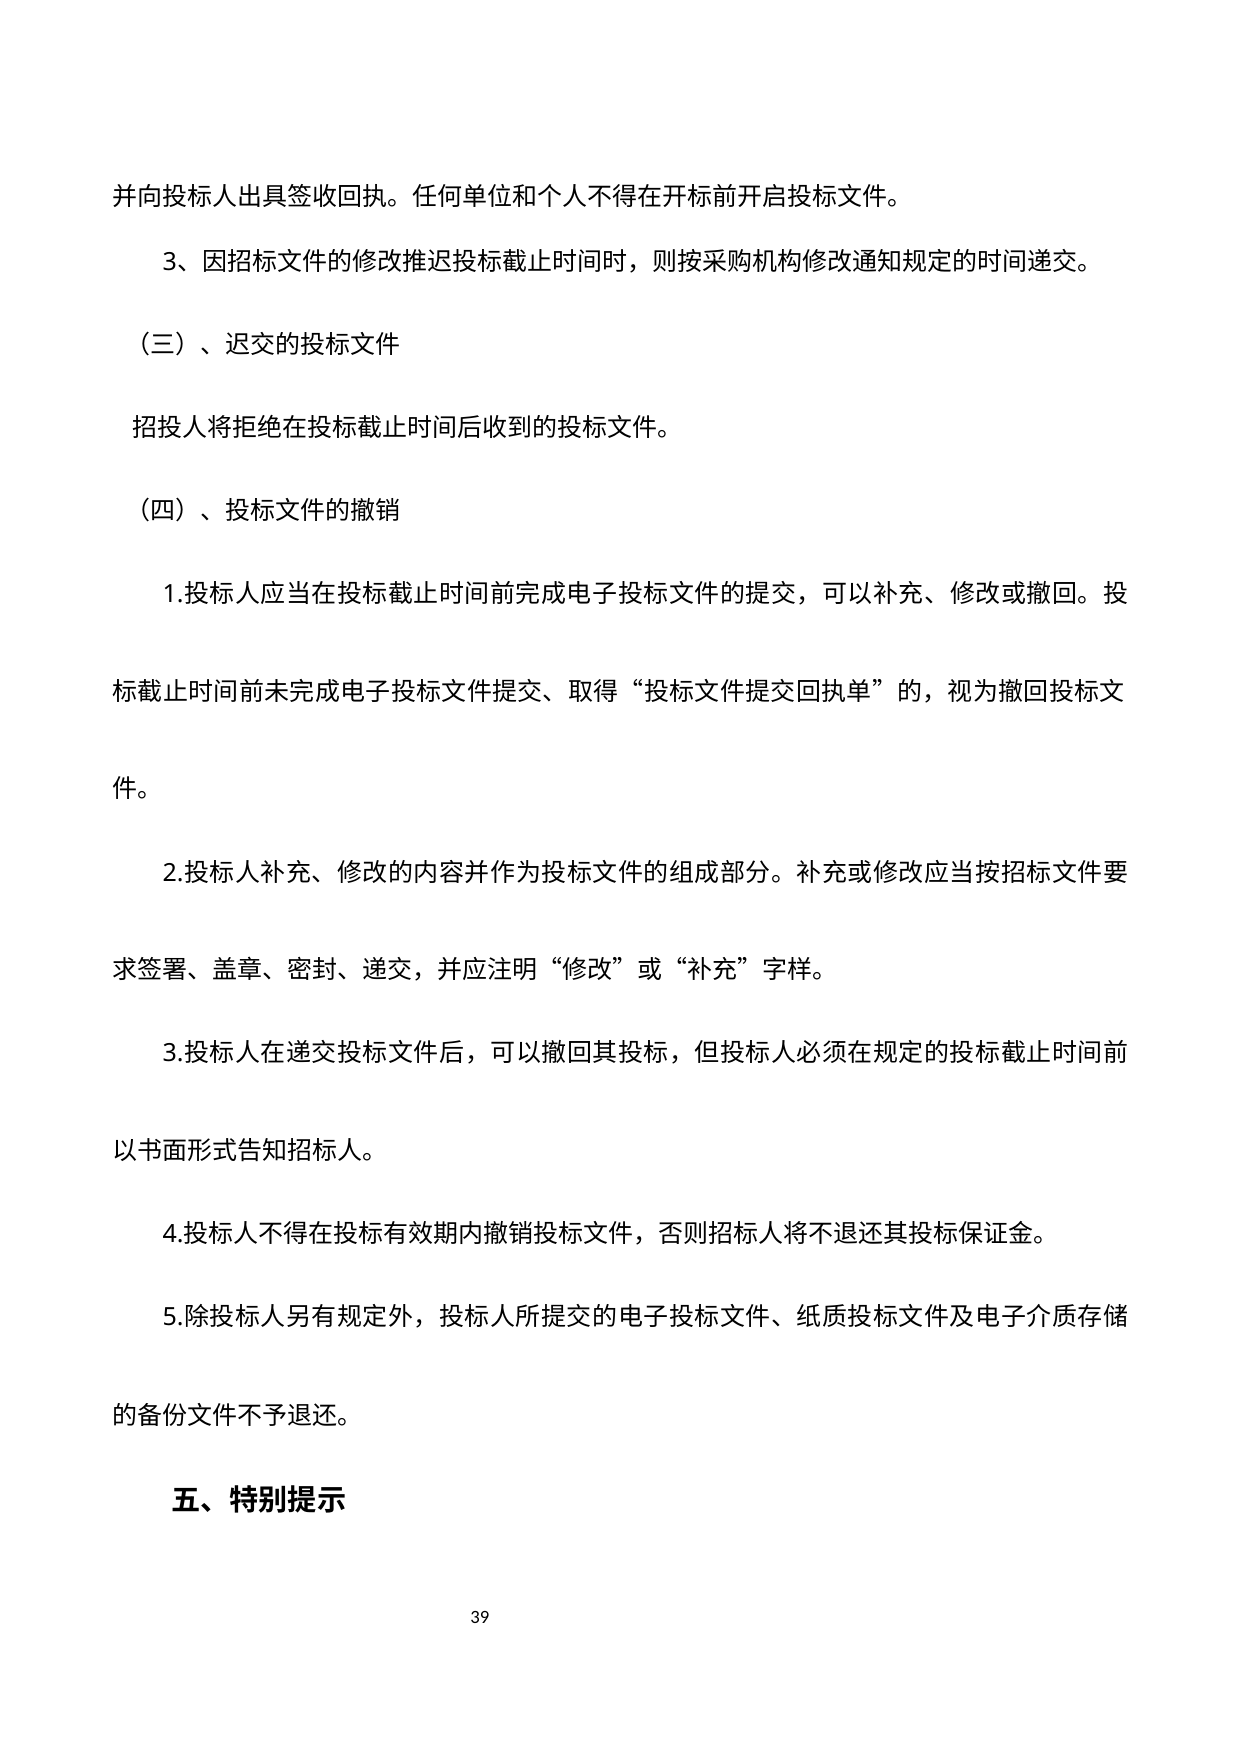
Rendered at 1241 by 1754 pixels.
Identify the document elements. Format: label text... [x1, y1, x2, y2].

text 1.投标人应当在投标截止时间前完成电子投标文件的提交，可以补充、修改或撤回。投标截止时间前未完成电子投标文件提交、取得“投标文件提交回执单”的，视为撤回投标文件。 [112, 559, 1128, 819]
text 五、特别提示 [112, 1466, 1128, 1531]
text 5.除投标人另有规定外，投标人所提交的电子投标文件、纸质投标文件及电子介质存储的备份文件不予退还。 [112, 1282, 1128, 1444]
text 招投人将拒绝在投标截止时间后收到的投标文件。 [112, 393, 1128, 458]
text （三）、迟交的投标文件 [112, 310, 1128, 375]
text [112, 162, 1128, 227]
text 2.投标人补充、修改的内容并作为投标文件的组成部分。补充或修改应当按招标文件要求签署、盖章、密封、递交，并应注明“修改”或“补充”字样。 [112, 838, 1128, 1000]
text 3.投标人在递交投标文件后，可以撤回其投标，但投标人必须在规定的投标截止时间前以书面形式告知招标人。 [112, 1018, 1128, 1181]
text 4.投标人不得在投标有效期内撤销投标文件，否则招标人将不退还其投标保证金。 [112, 1199, 1128, 1264]
text 3、因招标文件的修改推迟投标截止时间时，则按采购机构修改通知规定的时间递交。 [112, 227, 1128, 292]
text （四）、投标文件的撤销 [112, 476, 1128, 541]
